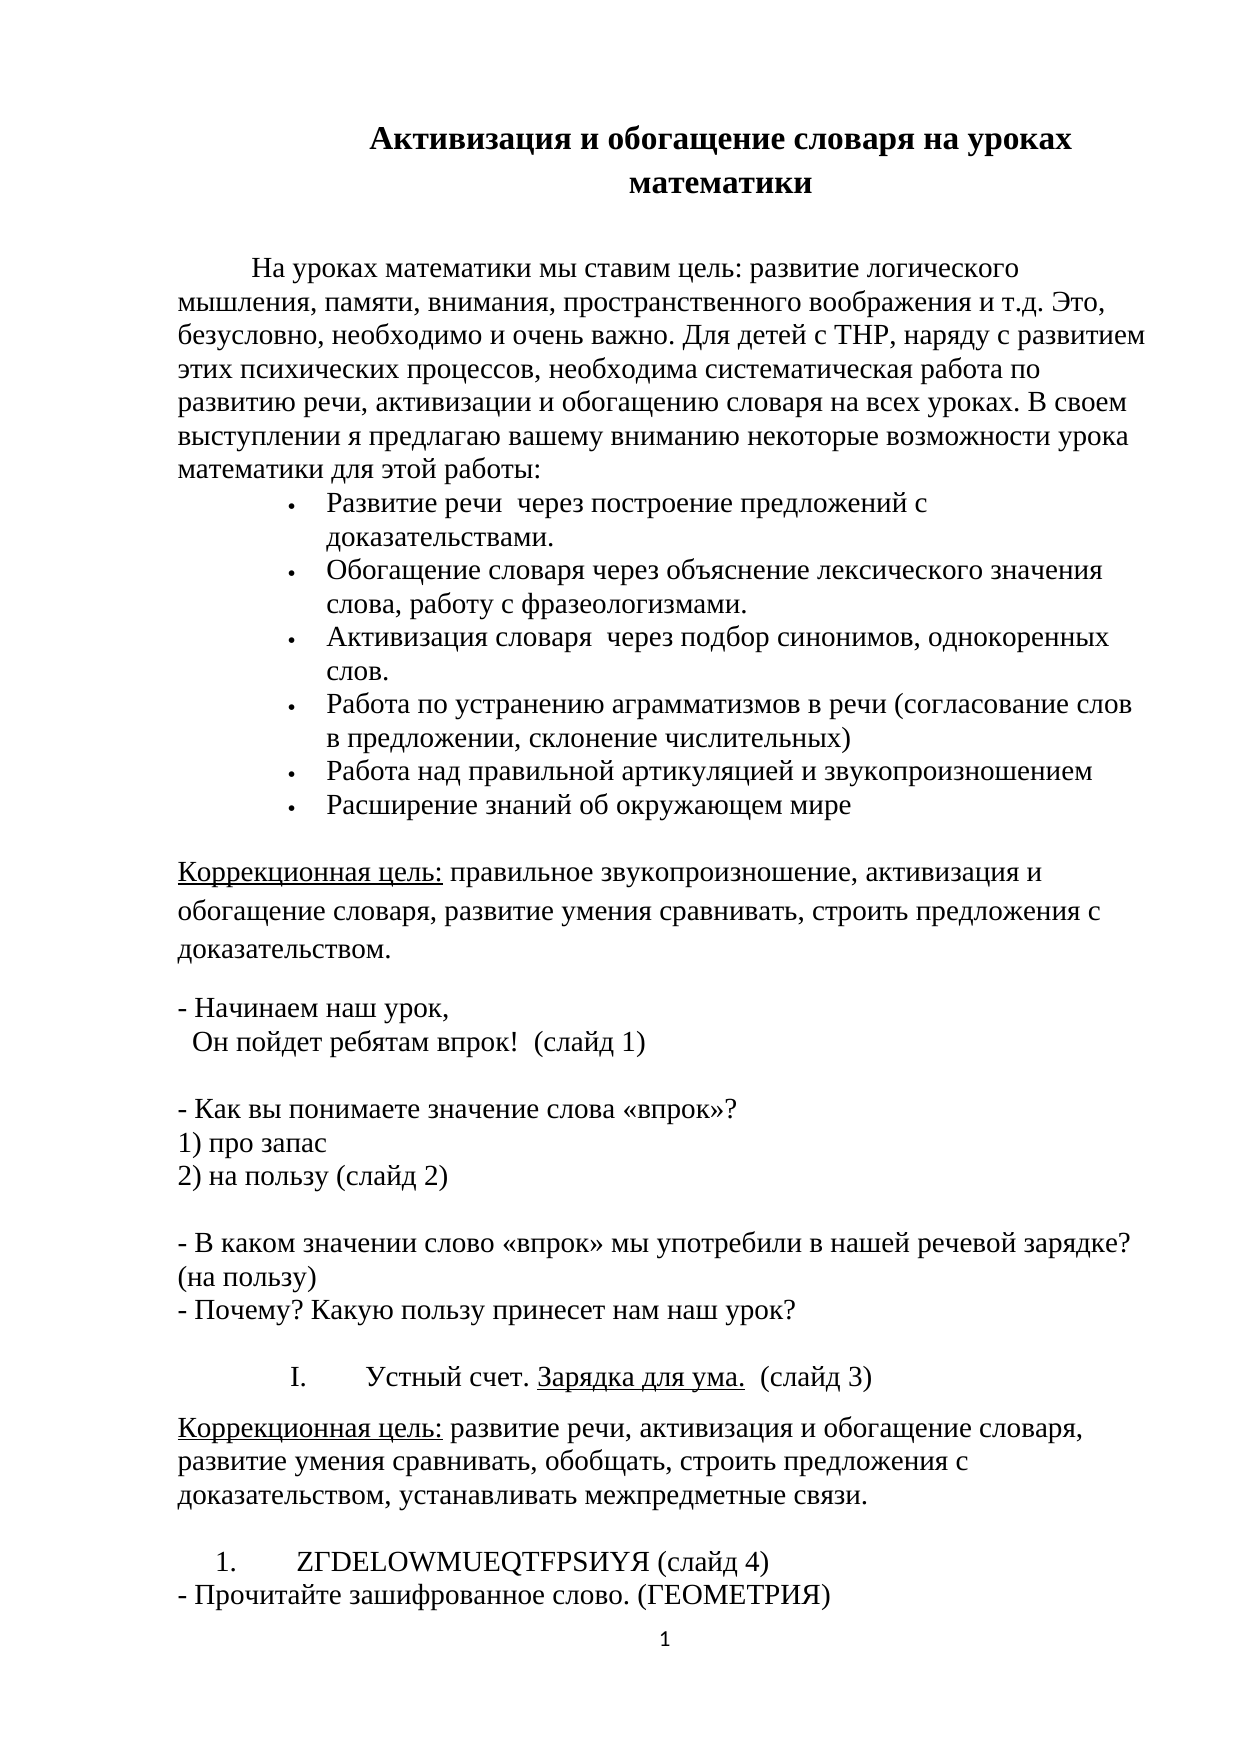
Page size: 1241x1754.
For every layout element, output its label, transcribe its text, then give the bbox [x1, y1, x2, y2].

list На уроках математики мы ставим цель: развитие логического мышления, памяти, внимания, пространственного воображения и т.д. Это, безусловно, необходимо и очень важно. Для детей с ТНР, наряду с развитием этих психических процессов, необходима систематическая работа по развитию речи, активизации и обогащению словаря на всех уроках. В своем выступлении я предлагаю вашему вниманию некоторые возможности урока математики для этой работы: [177, 250, 1152, 485]
text Коррекционная цель: развитие речи, активизация и обогащение словаря, развитие умения сравнивать, обобщать, строить предложения с доказательством, устанавливать межпредметные связи. [177, 1410, 1152, 1510]
list Расширение знаний об окружающем мире [288, 787, 1152, 821]
text 2) на пользу (слайд 2) [177, 1158, 1152, 1192]
text Он пойдет ребятам впрок! (слайд 1) [177, 1024, 1152, 1058]
text (на пользу) [177, 1259, 1152, 1292]
list Активизация словаря через подбор синонимов, однокоренных слов. [288, 619, 1152, 686]
text - В каком значении слово «впрок» мы употребили в нашей речевой зарядке? [177, 1225, 1152, 1259]
list Работа над правильной артикуляцией и звукопроизношением [288, 753, 1152, 787]
text - Как вы понимаете значение слова «впрок»? [177, 1091, 1152, 1125]
list Работа по устранению аграмматизмов в речи (согласование слов в предложении, склонение числительных) [288, 686, 1152, 753]
list Устный счет. Зарядка для ума. (слайд 3) [290, 1359, 1152, 1393]
list ZГDЕLОWМUЕQТFРSИYЯ (слайд 4) [215, 1544, 1152, 1577]
text - Начинаем наш урок, [177, 991, 1152, 1024]
list Обогащение словаря через объяснение лексического значения слова, работу с фразеологизмами. [288, 552, 1152, 619]
text - Почему? Какую пользу принесет нам наш урок? [177, 1292, 1152, 1326]
text - Прочитайте зашифрованное слово. (ГЕОМЕТРИЯ) [177, 1577, 1152, 1611]
list Развитие речи через построение предложений с доказательствами. [288, 485, 1152, 552]
list Активизация и обогащение словаря на уроках математики [290, 118, 1152, 201]
text 1) про запас [177, 1125, 1152, 1158]
text Коррекционная цель: правильное звукопроизношение, активизация и обогащение словаря, развитие умения сравнивать, строить предложения с доказательством. [177, 854, 1152, 965]
